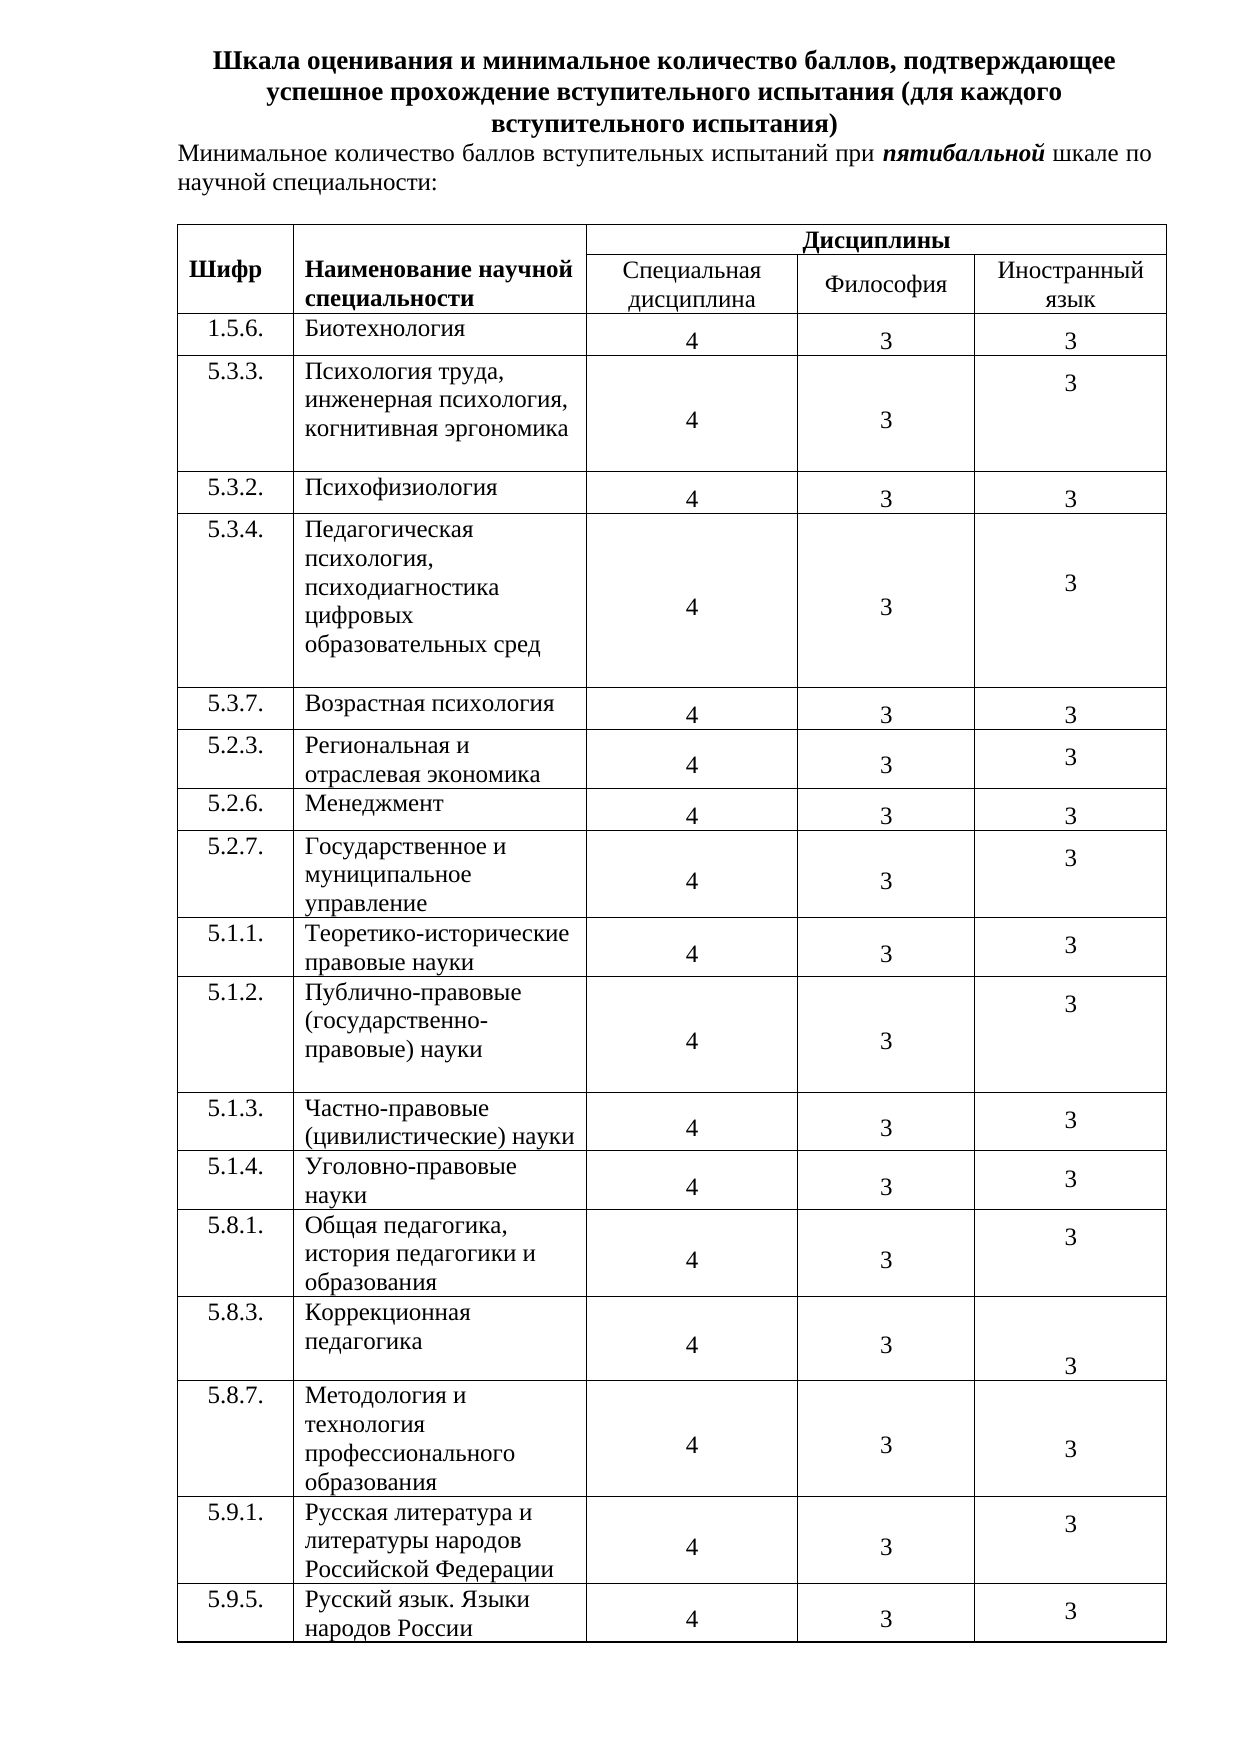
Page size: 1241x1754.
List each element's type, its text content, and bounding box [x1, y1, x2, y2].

table_cell 3 [798, 1381, 974, 1496]
table_cell 5.8.3. [178, 1297, 293, 1379]
table_cell Психология труда, инженерная психология, когнитивная эргономика [294, 356, 586, 471]
table_cell 3 [975, 1210, 1166, 1296]
table_cell 3 [975, 514, 1166, 687]
table_cell 4 [587, 1297, 797, 1379]
table_cell 4 [587, 831, 797, 917]
table_cell 3 [975, 1093, 1166, 1150]
table_cell 3 [975, 730, 1166, 787]
table_cell Коррекционная педагогика [294, 1297, 586, 1379]
table_cell Биотехнология [294, 314, 586, 355]
table_header Дисциплины [587, 225, 1166, 254]
table_cell 3 [798, 472, 974, 513]
table_cell 5.1.4. [178, 1151, 293, 1209]
table_cell Общая педагогика, история педагогики и образования [294, 1210, 586, 1296]
table_cell Возрастная психология [294, 688, 586, 729]
table_cell Методология и технология профессионального образования [294, 1381, 586, 1496]
table_cell 3 [975, 831, 1166, 917]
table_cell Иностранный язык [975, 255, 1166, 312]
table_cell 4 [587, 1497, 797, 1583]
table_cell 3 [798, 977, 974, 1092]
table_cell 4 [587, 1151, 797, 1209]
table_cell Менеджмент [294, 789, 586, 830]
table_cell 4 [587, 688, 797, 729]
table_cell 3 [798, 1210, 974, 1296]
table_cell 3 [975, 1381, 1166, 1496]
table_cell Государственное и муниципальное управление [294, 831, 586, 917]
table_cell Педагогическая психология, психодиагностика цифровых образовательных сред [294, 514, 586, 687]
text Минимальное количество баллов вступительных испытаний при пятибалльной шкале по научной специальности: [177, 138, 1152, 195]
table_cell 3 [798, 1297, 974, 1379]
text Шкала оценивания и минимальное количество баллов, подтверждающее успешное прохождение вступительного испытания (для каждого вступительного испытания) [177, 44, 1152, 138]
table_cell 3 [975, 688, 1166, 729]
table_cell 5.2.7. [178, 831, 293, 917]
table_cell 3 [798, 1093, 974, 1150]
table_cell 5.8.7. [178, 1381, 293, 1496]
table_cell 3 [798, 1497, 974, 1583]
table_cell 3 [798, 356, 974, 471]
table_cell Теоретико-исторические правовые науки [294, 918, 586, 976]
table_cell 3 [798, 918, 974, 976]
table_cell Частно-правовые (цивилистические) науки [294, 1093, 586, 1150]
table_cell 3 [975, 1497, 1166, 1583]
table_cell 3 [798, 789, 974, 830]
table_cell 3 [975, 1584, 1166, 1641]
table_cell 4 [587, 789, 797, 830]
table_cell 5.1.3. [178, 1093, 293, 1150]
table_cell 3 [975, 1151, 1166, 1209]
table_cell Философия [798, 255, 974, 312]
table_cell 4 [587, 514, 797, 687]
table_cell 4 [587, 472, 797, 513]
table_cell 5.3.3. [178, 356, 293, 471]
table_cell 5.1.2. [178, 977, 293, 1092]
table_cell 4 [587, 314, 797, 355]
table_cell 5.1.1. [178, 918, 293, 976]
table_cell 4 [587, 356, 797, 471]
table_cell 4 [587, 1584, 797, 1641]
table_cell 3 [798, 730, 974, 787]
table_cell 3 [798, 514, 974, 687]
table_cell Специальная дисциплина [587, 255, 797, 312]
table_cell Уголовно-правовые науки [294, 1151, 586, 1209]
table_cell Русский язык. Языки народов России [294, 1584, 586, 1641]
table_cell 4 [587, 1381, 797, 1496]
table_header Наименование научной специальности [294, 225, 586, 312]
table_cell 3 [798, 831, 974, 917]
table_cell 5.3.7. [178, 688, 293, 729]
table_cell 4 [587, 1210, 797, 1296]
table_cell 5.2.3. [178, 730, 293, 787]
table_cell Публично-правовые (государственно-правовые) науки [294, 977, 586, 1092]
table_cell 3 [798, 1151, 974, 1209]
table_cell 3 [975, 918, 1166, 976]
table_cell 3 [798, 1584, 974, 1641]
table_cell 3 [798, 314, 974, 355]
table_cell 3 [975, 472, 1166, 513]
table_header Шифр [178, 225, 293, 312]
table_cell 4 [587, 918, 797, 976]
table_cell 3 [975, 314, 1166, 355]
table_cell 3 [975, 1297, 1166, 1379]
table_cell Региональная и отраслевая экономика [294, 730, 586, 787]
table_cell 4 [587, 730, 797, 787]
table_cell 1.5.6. [178, 314, 293, 355]
table_cell 5.3.4. [178, 514, 293, 687]
table_cell Русская литература и литературы народов Российской Федерации [294, 1497, 586, 1583]
table_cell 5.8.1. [178, 1210, 293, 1296]
table_cell 3 [975, 356, 1166, 471]
table_cell 4 [587, 1093, 797, 1150]
table_cell 3 [975, 977, 1166, 1092]
table_cell 5.3.2. [178, 472, 293, 513]
table_cell Психофизиология [294, 472, 586, 513]
table_cell 3 [975, 789, 1166, 830]
table_cell 3 [798, 688, 974, 729]
table_cell 5.2.6. [178, 789, 293, 830]
table_cell 4 [587, 977, 797, 1092]
table_cell 5.9.5. [178, 1584, 293, 1641]
table_cell 5.9.1. [178, 1497, 293, 1583]
